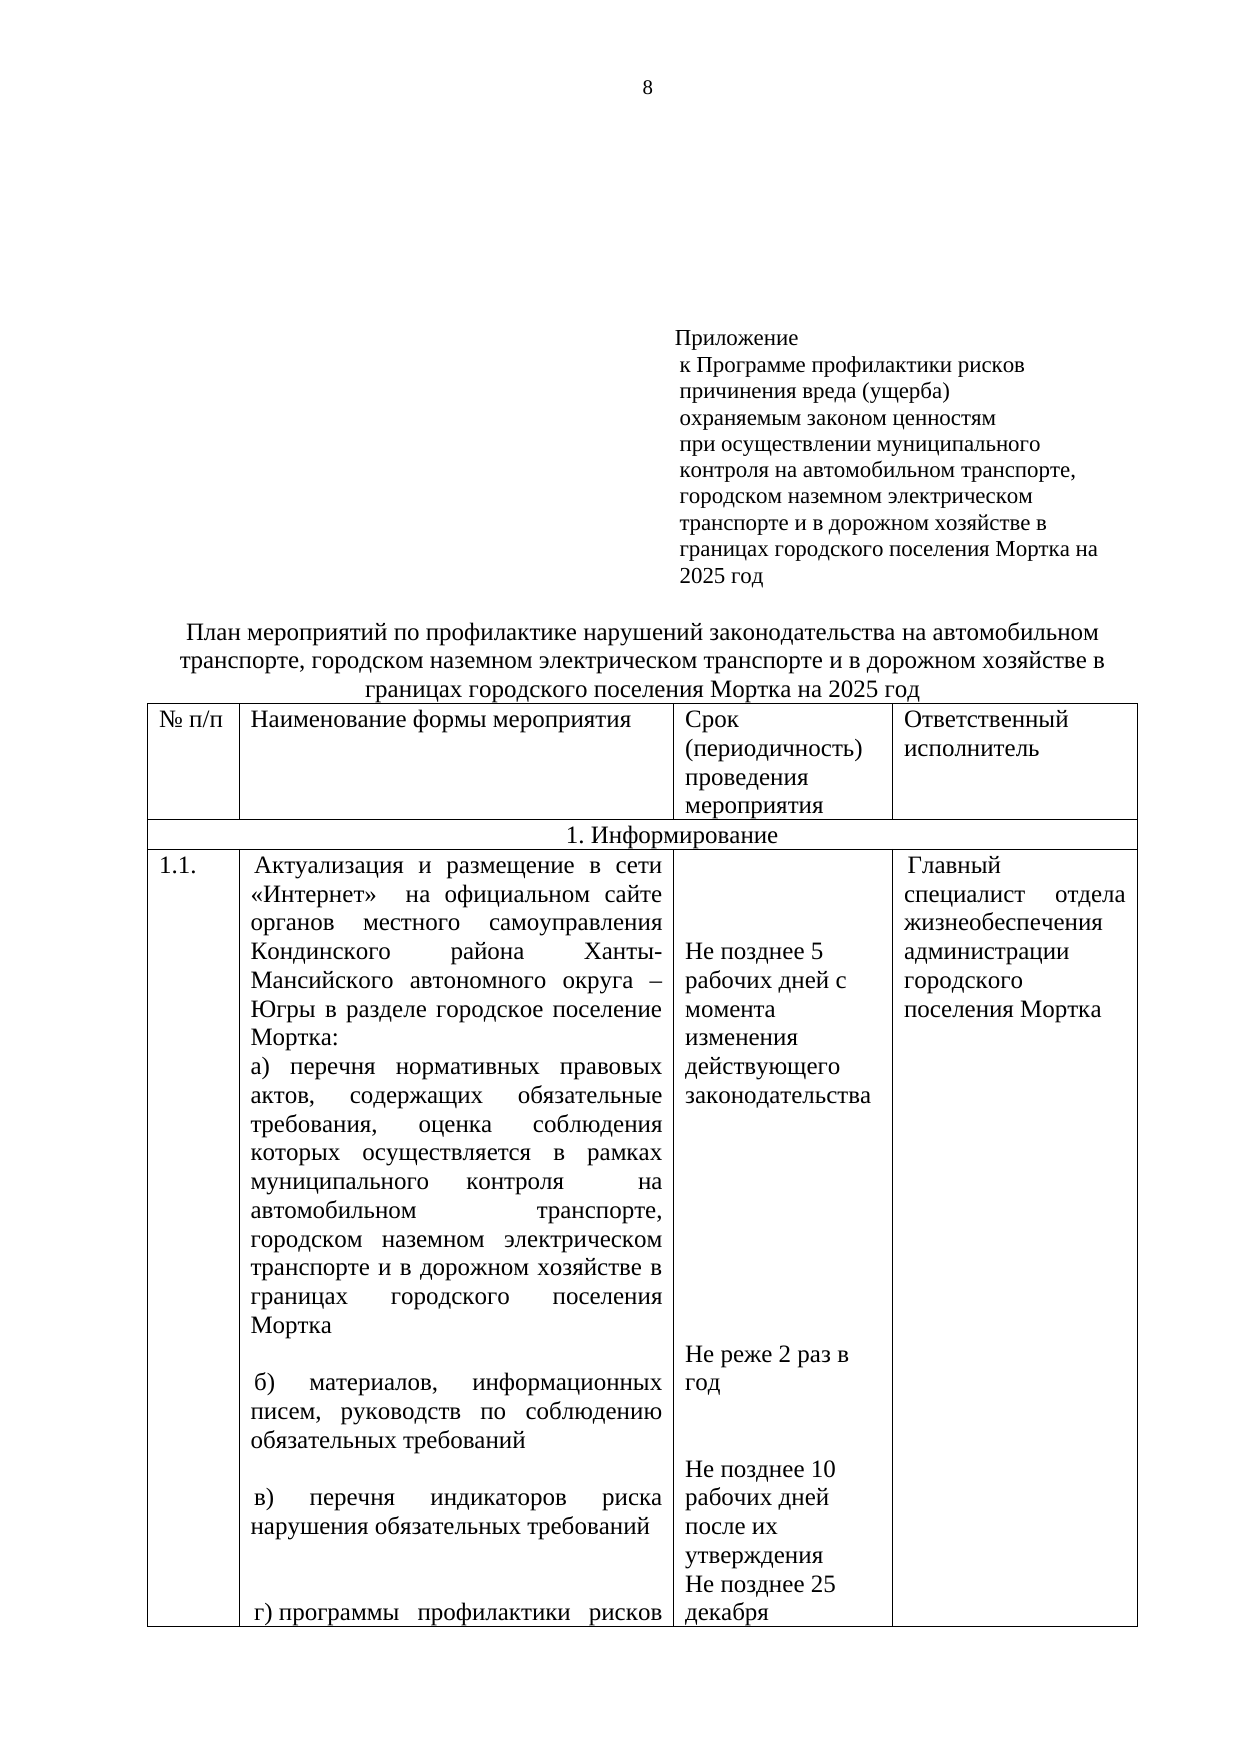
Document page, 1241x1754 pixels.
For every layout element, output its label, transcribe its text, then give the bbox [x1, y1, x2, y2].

table_header Наименование формы мероприятия [240, 704, 673, 819]
table_header № п/п [148, 704, 239, 819]
text причинения вреда (ущерба) [148, 377, 1137, 403]
text охраняемым законом ценностям [148, 403, 1137, 430]
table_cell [240, 850, 673, 1626]
text при осуществлении муниципального контроля на автомобильном транспорте, городском наземном электрическом транспорте и в дорожном хозяйстве в границах городского поселения Мортка на 2025 год [679, 430, 1137, 588]
table_header Срок (периодичность) проведения мероприятия [674, 704, 892, 819]
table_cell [893, 850, 1137, 1626]
text к Программе профилактики рисков [148, 351, 1137, 377]
table_header Ответственный исполнитель [893, 704, 1137, 819]
text План мероприятий по профилактике нарушений законодательства на автомобильном транспорте, городском наземном электрическом транспорте и в дорожном хозяйстве в границах городского поселения Мортка на 2025 год [148, 617, 1137, 703]
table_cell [674, 850, 892, 1626]
table_cell 1.1. [148, 850, 239, 1626]
text Приложение [148, 324, 1137, 351]
table_cell 1. Информирование [148, 820, 1137, 849]
